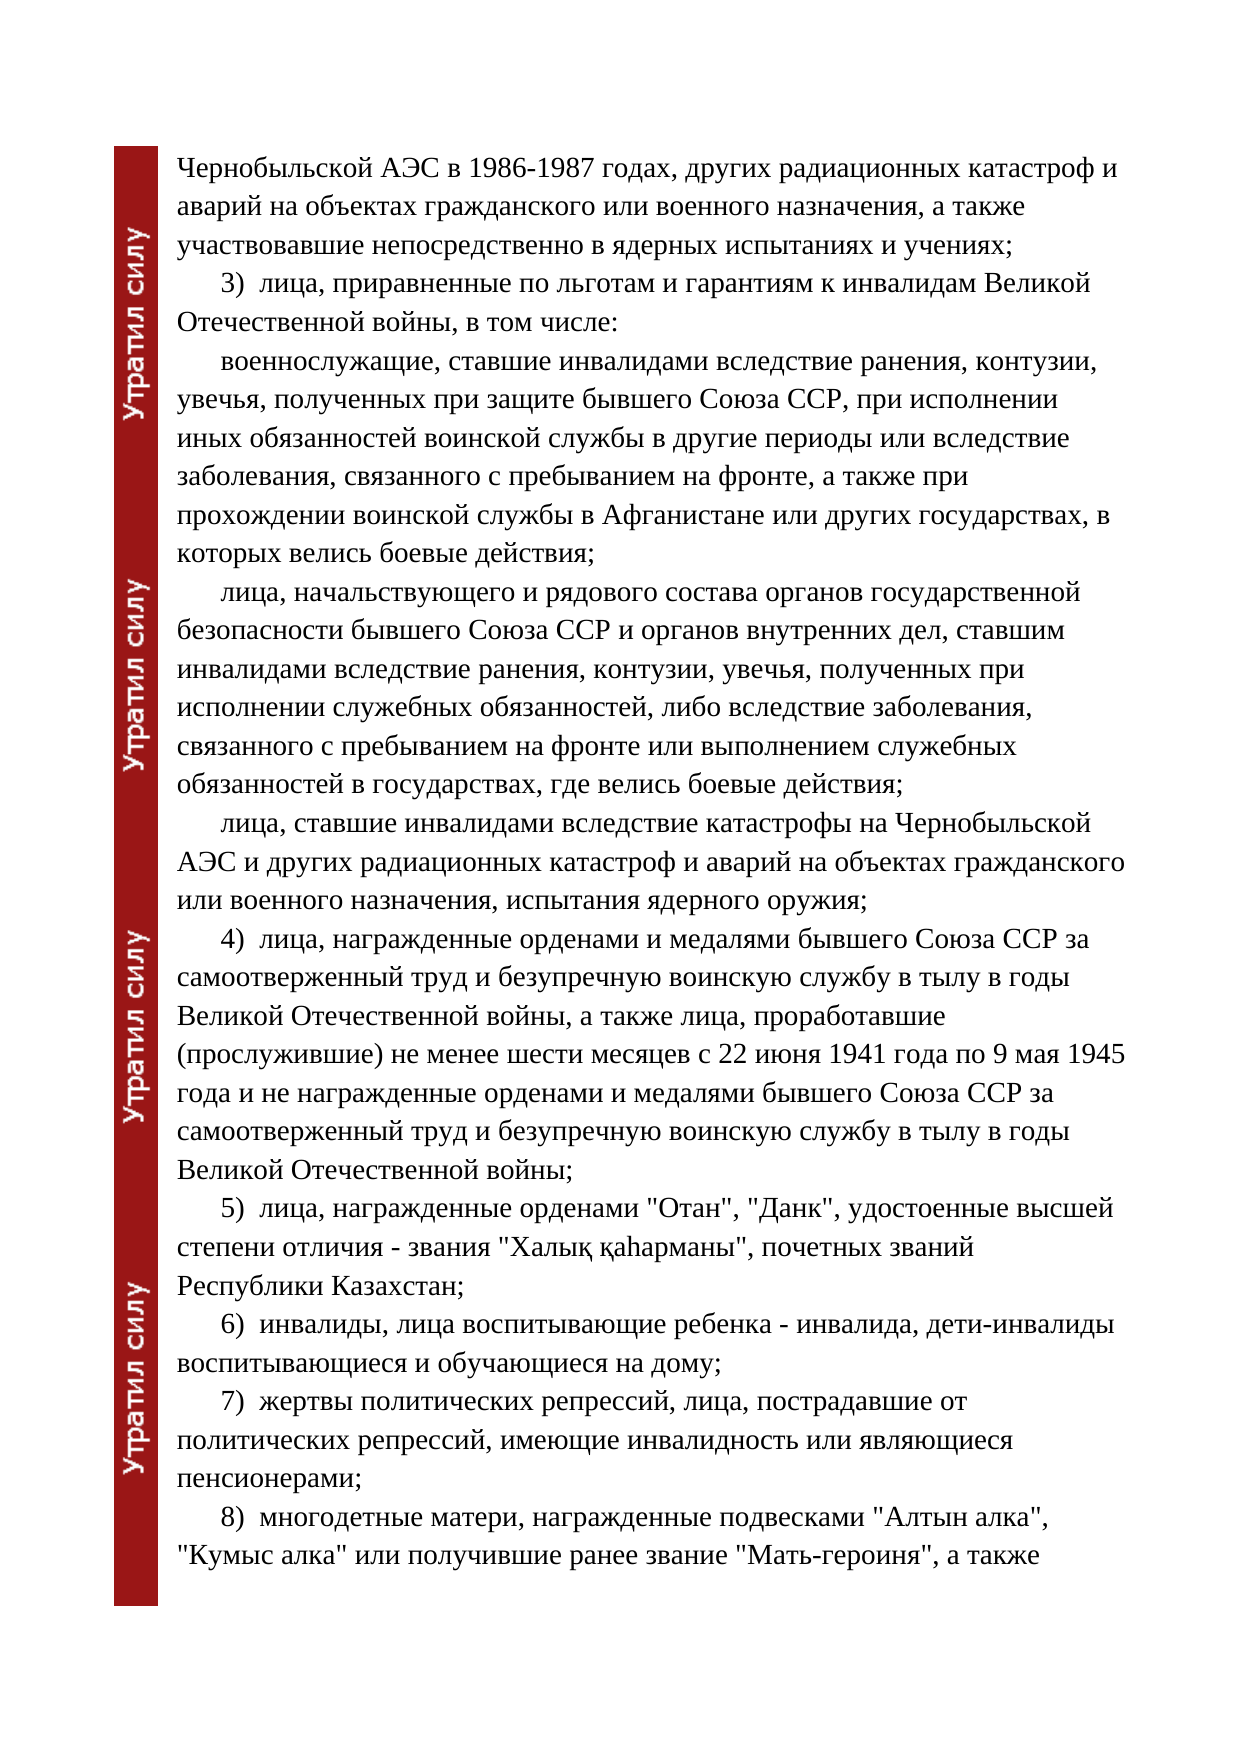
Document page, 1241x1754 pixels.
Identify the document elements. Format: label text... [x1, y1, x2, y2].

picture [114, 1571, 158, 1606]
picture [114, 146, 158, 150]
